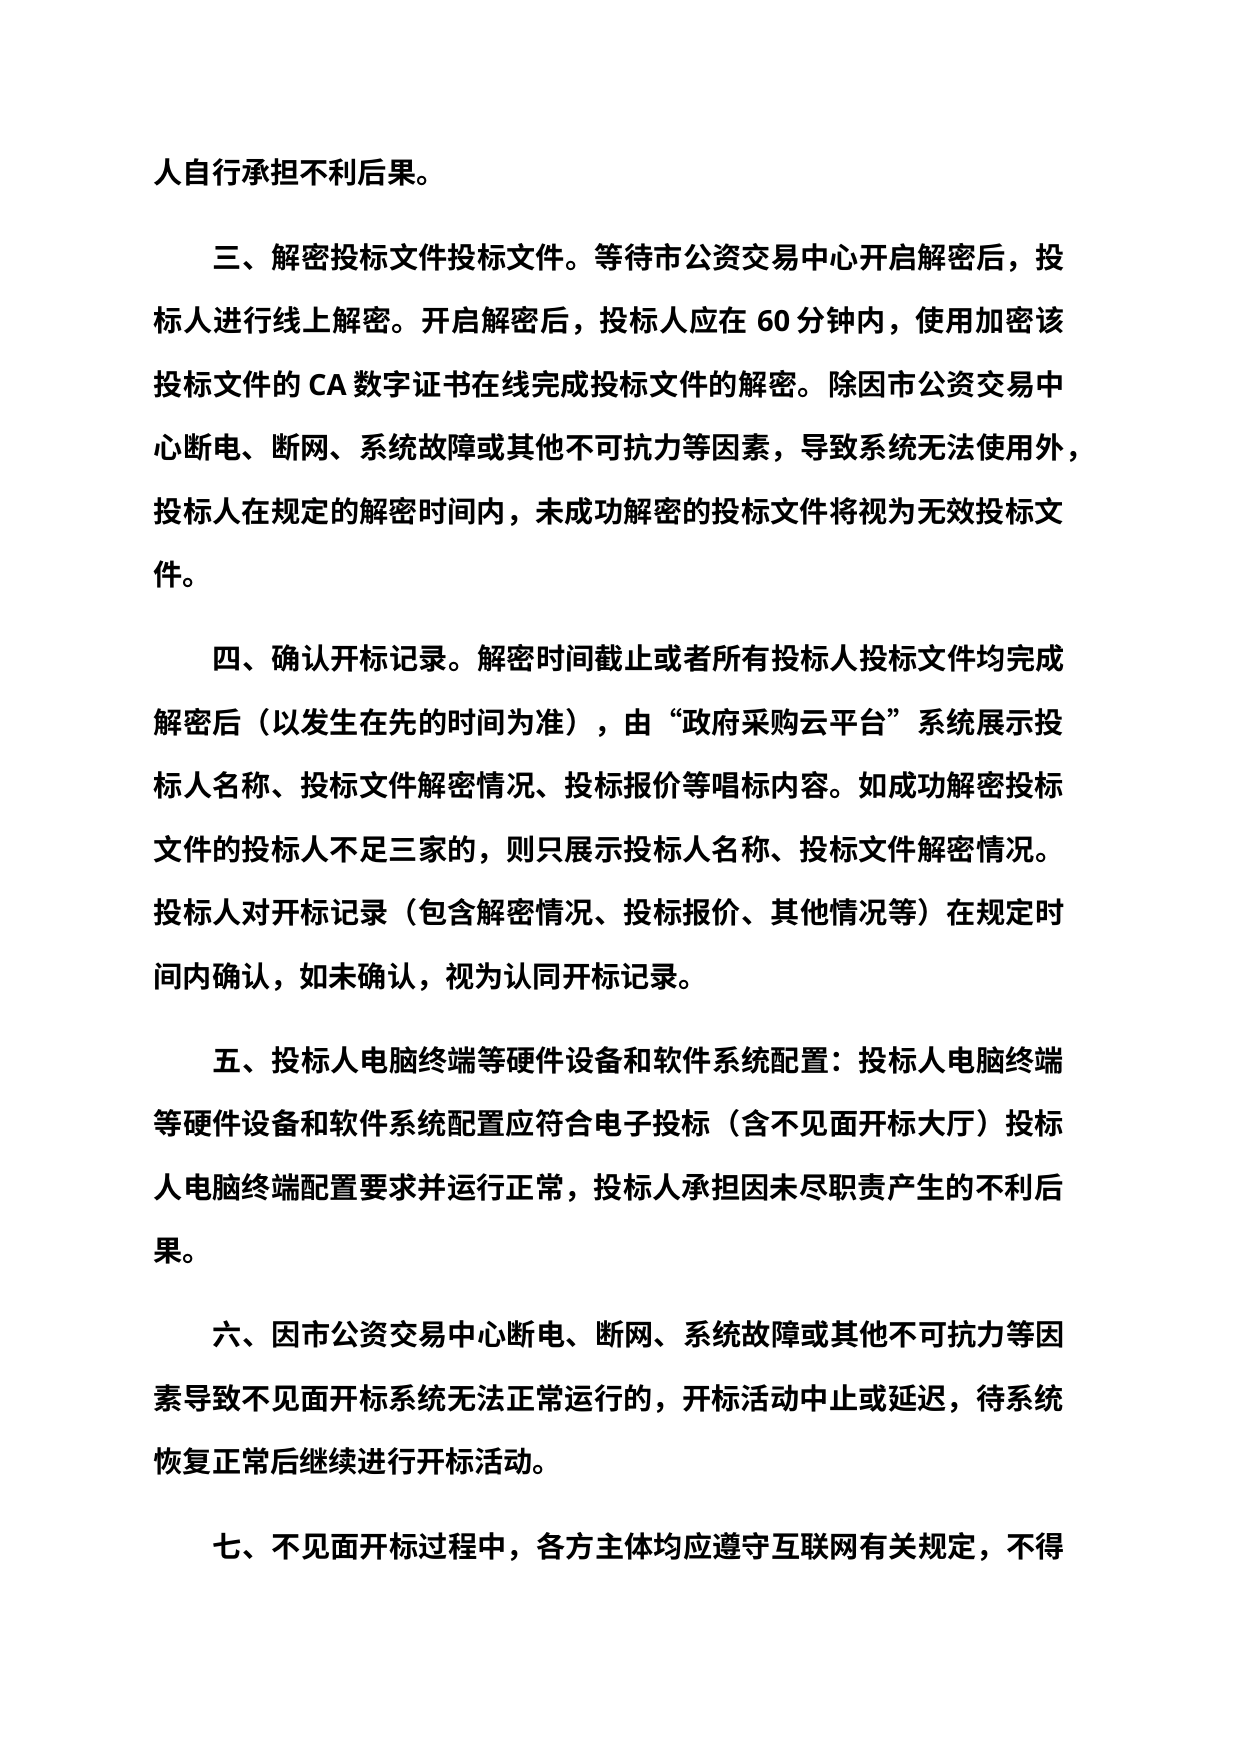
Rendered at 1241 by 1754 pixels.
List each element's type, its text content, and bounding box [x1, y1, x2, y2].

list 投标人电脑终端等硬件设备和软件系统配置：投标人电脑终端等硬件设备和软件系统配置应符合电子投标（含不见面开标大厅）投标人电脑终端配置要求并运行正常，投标人承担因未尽职责产生的不利后果。 [153, 1037, 1065, 1270]
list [153, 150, 1065, 192]
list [153, 1523, 1065, 1565]
list 解密投标文件投标文件。等待市公资交易中心开启解密后，投标人进行线上解密。开启解密后，投标人应在60分钟内，使用加密该投标文件的CA数字证书在线完成投标文件的解密。除因市公资交易中心断电、断网、系统故障或其他不可抗力等因素，导致系统无法使用外，投标人在规定的解密时间内，未成功解密的投标文件将视为无效投标文件。 [153, 234, 1065, 594]
list 确认开标记录。解密时间截止或者所有投标人投标文件均完成解密后（以发生在先的时间为准），由“政府采购云平台”系统展示投标人名称、投标文件解密情况、投标报价等唱标内容。如成功解密投标文件的投标人不足三家的，则只展示投标人名称、投标文件解密情况。投标人对开标记录（包含解密情况、投标报价、其他情况等）在规定时间内确认，如未确认，视为认同开标记录。 [153, 636, 1065, 995]
list 因市公资交易中心断电、断网、系统故障或其他不可抗力等因素导致不见面开标系统无法正常运行的，开标活动中止或延迟，待系统恢复正常后继续进行开标活动。 [153, 1312, 1065, 1481]
